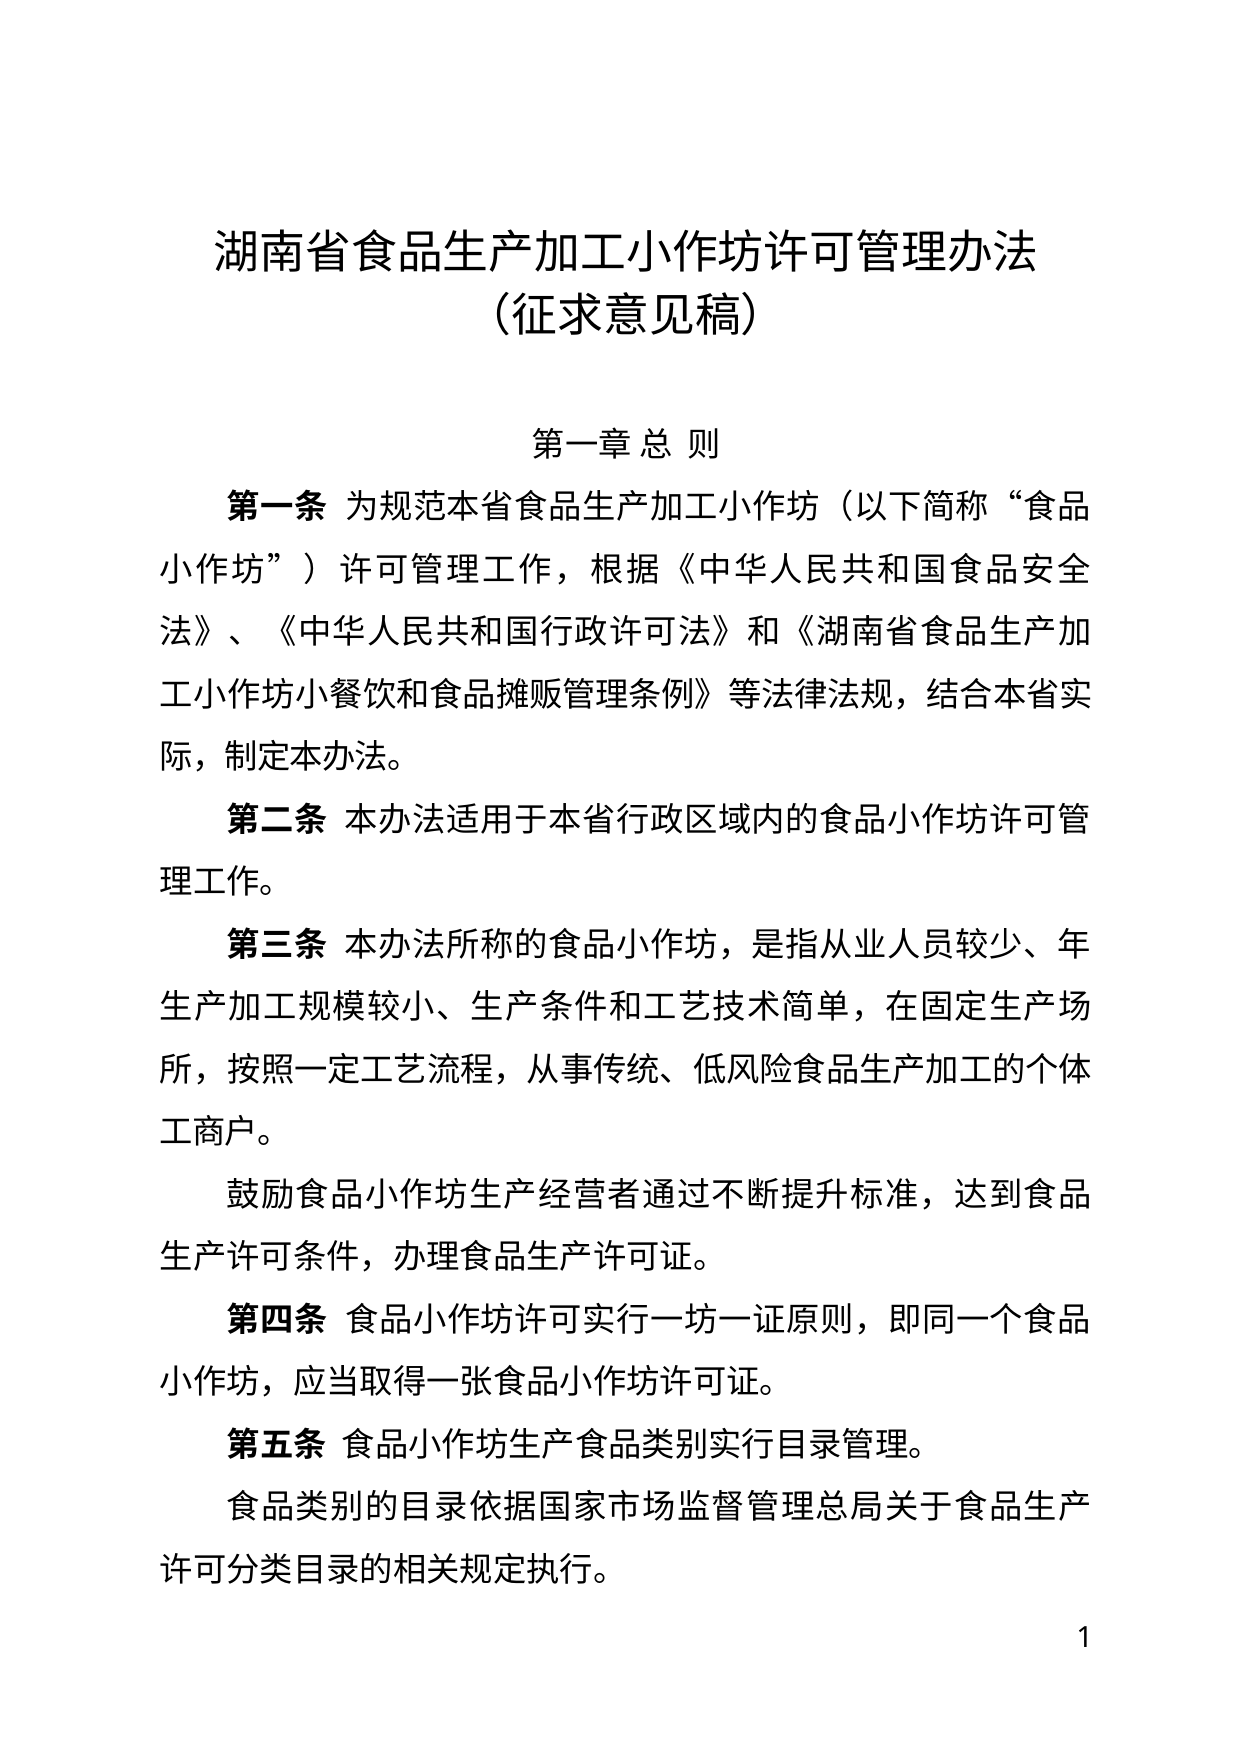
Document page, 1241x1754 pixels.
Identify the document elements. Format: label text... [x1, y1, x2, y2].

text 第一章 总 则 [159, 406, 1092, 468]
text 第二条 本办法适用于本省行政区域内的食品小作坊许可管理工作。 [159, 781, 1092, 906]
text 第四条 食品小作坊许可实行一坊一证原则，即同一个食品小作坊，应当取得一张食品小作坊许可证。 [159, 1281, 1092, 1406]
text 第一条 为规范本省食品生产加工小作坊（以下简称“食品小作坊”）许可管理工作，根据《中华人民共和国食品安全法》、《中华人民共和国行政许可法》和《湖南省食品生产加工小作坊小餐饮和食品摊贩管理条例》等法律法规，结合本省实际，制定本办法。 [159, 468, 1092, 781]
text 第三条 本办法所称的食品小作坊，是指从业人员较少、年生产加工规模较小、生产条件和工艺技术简单，在固定生产场所，按照一定工艺流程，从事传统、低风险食品生产加工的个体工商户。 [159, 906, 1092, 1156]
text 鼓励食品小作坊生产经营者通过不断提升标准，达到食品生产许可条件，办理食品生产许可证。 [159, 1156, 1092, 1281]
text 湖南省食品生产加工小作坊许可管理办法 [159, 218, 1092, 281]
text 食品类别的目录依据国家市场监督管理总局关于食品生产许可分类目录的相关规定执行。 [159, 1468, 1092, 1593]
text （征求意见稿） [159, 281, 1092, 343]
text 第五条 食品小作坊生产食品类别实行目录管理。 [159, 1406, 1092, 1468]
